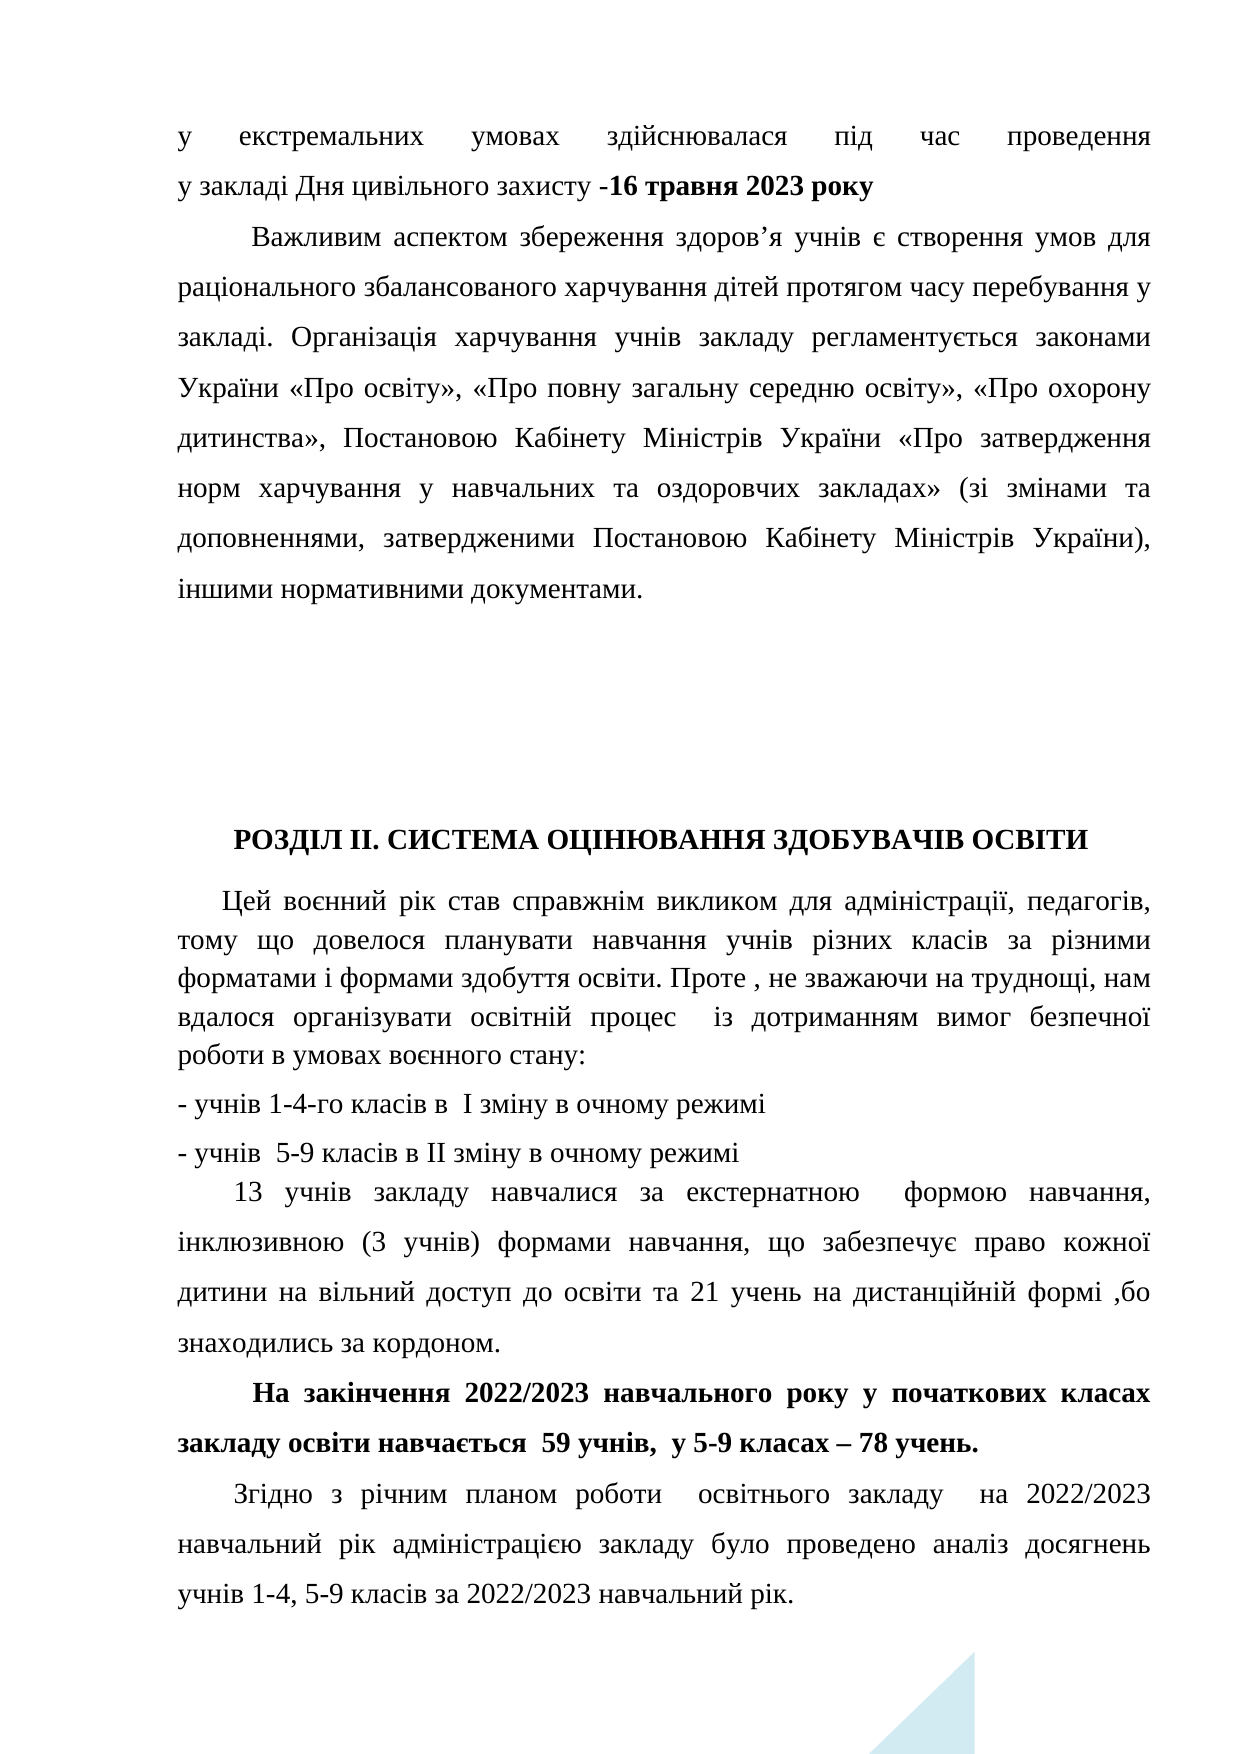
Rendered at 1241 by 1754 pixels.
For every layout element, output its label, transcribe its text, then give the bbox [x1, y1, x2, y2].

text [177, 118, 1152, 202]
text 13 учнів закладу навчалися за екстернатною формою навчання, інклюзивною (3 учнів) формами навчання, що забезпечує право кожної дитини на вільний доступ до освіти та 21 учень на дистанційній формі ,бо знаходились за кордоном. [177, 1174, 1152, 1358]
text - учнів 1-4-го класів в І зміну в очному режимі [177, 1086, 1152, 1120]
text - учнів 5-9 класів в ІІ зміну в очному режимі [177, 1135, 1152, 1169]
text Цей воєнний рік став справжнім викликом для адміністрації, педагогів, тому що довелося планувати навчання учнів різних класів за різними форматами і формами здобуття освіти. Проте , не зважаючи на труднощі, нам вдалося організувати освітній процес із дотриманням вимог безпечної роботи в умовах воєнного стану: [177, 883, 1152, 1071]
text На закінчення 2022/2023 навчального року у початкових класах закладу освіти навчається 59 учнів, у 5-9 класах – 78 учень. [177, 1375, 1152, 1459]
text Важливим аспектом збереження здоров’я учнів є створення умов для раціонального збалансованого харчування дітей протягом часу перебування у закладі. Організація харчування учнів закладу регламентується законами України «Про освіту», «Про повну загальну середню освіту», «Про охорону дитинства», Постановою Кабінету Міністрів України «Про затвердження норм харчування у навчальних та оздоровчих закладах» (зі змінами та доповненнями, затвердженими Постановою Кабінету Міністрів України), іншими нормативними документами. [177, 219, 1152, 604]
text РОЗДІЛ ІІ. СИСТЕМА ОЦІНЮВАННЯ ЗДОБУВАЧІВ ОСВІТИ [177, 822, 1152, 856]
text Згідно з річним планом роботи освітнього закладу на 2022/2023 навчальний рік адміністрацією закладу було проведено аналіз досягнень учнів 1-4, 5-9 класів за 2022/2023 навчальний рік. [177, 1476, 1152, 1610]
